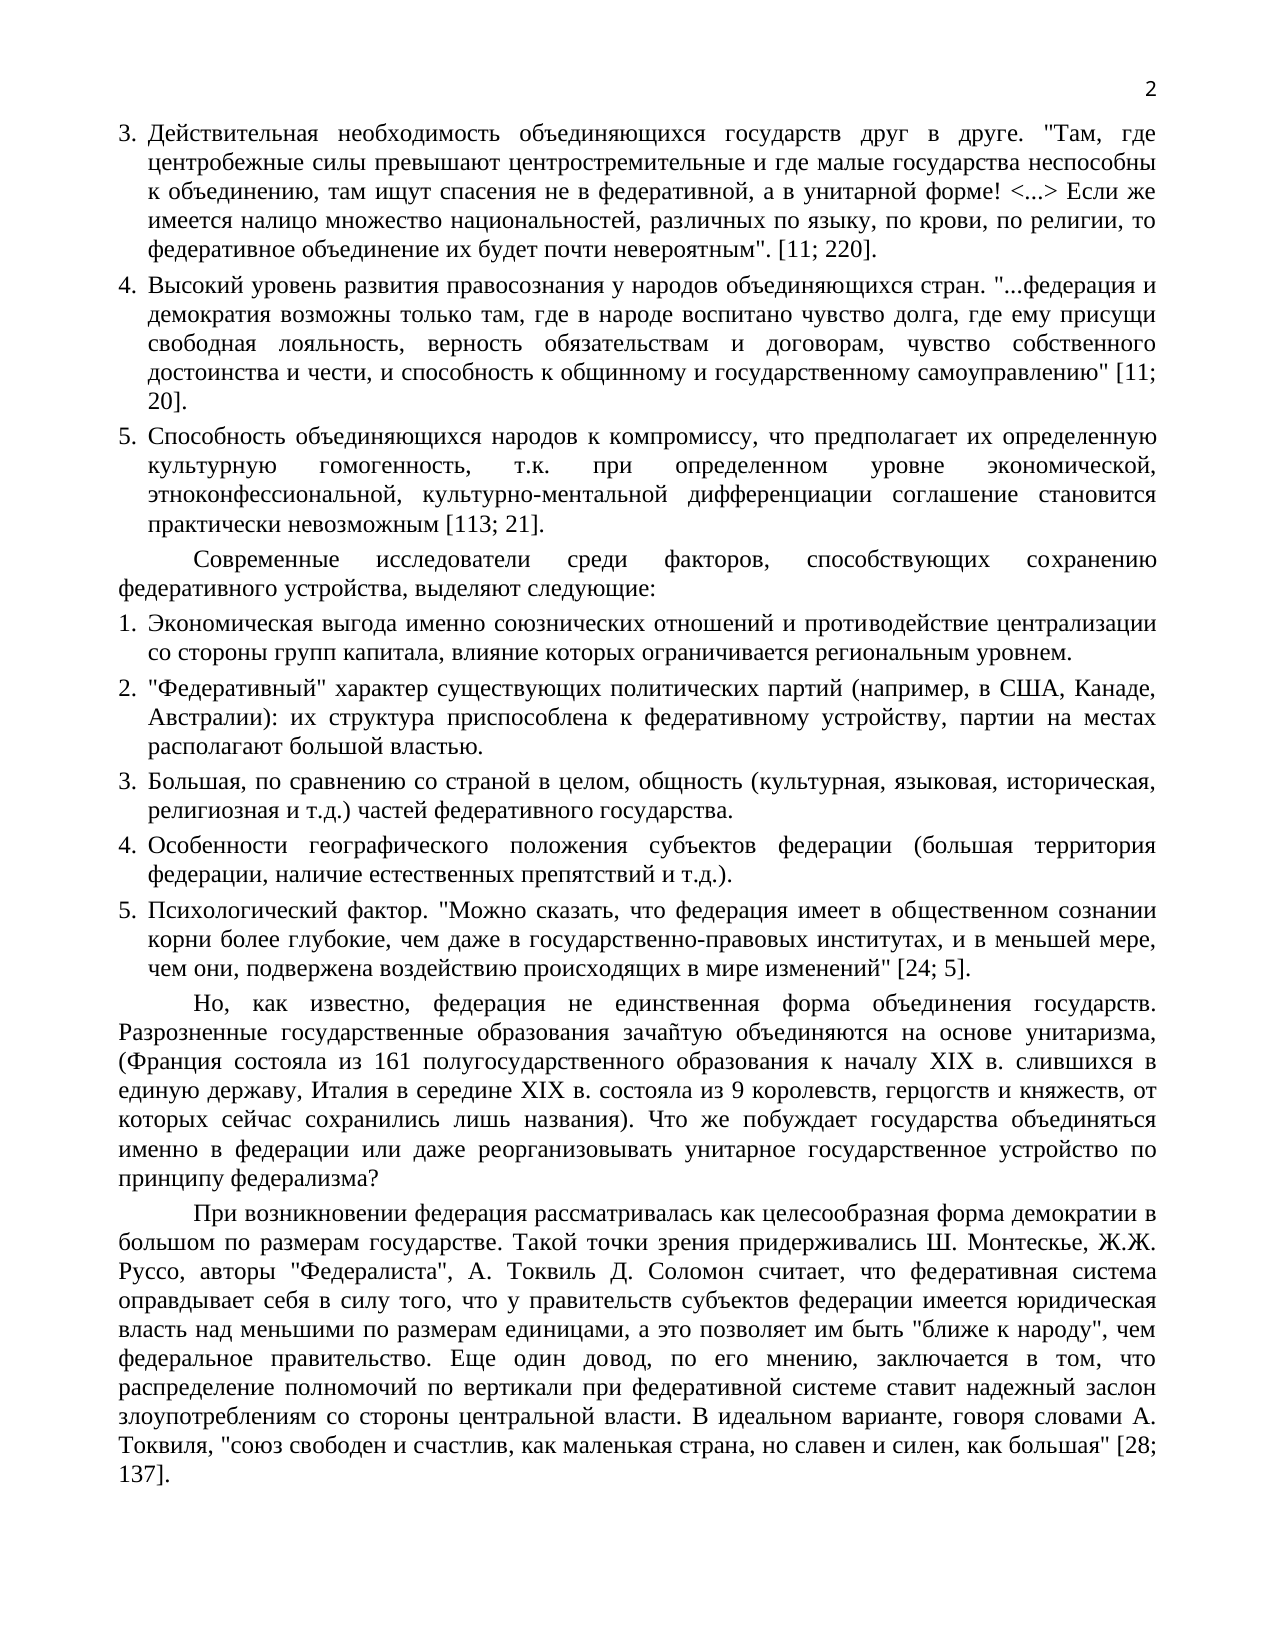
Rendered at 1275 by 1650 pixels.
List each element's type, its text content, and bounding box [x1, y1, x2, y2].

text Современные исследователи среди факторов, способствующих сохранению федеративного устройства, выделяют следующие: [118, 544, 1157, 602]
list Большая, по сравнению со страной в целом, общность (культурная, языковая, историческая, религиозная и т.д.) частей федеративного государства. [118, 766, 1157, 824]
list Психологический фактор. "Можно сказать, что федерация имеет в общественном сознании корни более глубокие, чем даже в государственно-правовых институтах, и в меньшей мере, чем они, подвержена воздействию происходящих в мире изменений" [24; 5]. [118, 895, 1157, 982]
list Экономическая выгода именно союзнических отношений и противодействие централизации со стороны групп капитала, влияние которых ограничивается региональным уровнем. [118, 608, 1157, 666]
text Но, как известно, федерация не единственная форма объединения государств. Разрозненные государственные образования зачаñтую объединяются на основе унитаризма, (Франция состояла из 161 полугосударственного образования к началу XIX в. слившихся в единую державу, Италия в середине XIX в. состояла из 9 королевств, герцогств и княжеств, от которых сейчас сохранились лишь названия). Что же побуждает государства объединяться именно в федерации или даже реорганизовывать унитарное государственное устройство по принципу федерализма? [118, 988, 1157, 1192]
text При возникновении федерация рассматривалась как целесообразная форма демократии в большом по размерам государстве. Такой точки зрения придерживались Ш. Монтескье, Ж.Ж. Руссо, авторы "Федералиста", А. Токвиль Д. Соломон считает, что федеративная система оправдывает себя в силу того, что у правительств субъектов федерации имеется юридическая власть над меньшими по размерам единицами, а это позволяет им быть "ближе к народу", чем федеральное правительство. Еще один довод, по его мнению, заключается в том, что распределение полномочий по вертикали при федеративной системе ставит надежный заслон злоупотреблениям со стороны центральной власти. В идеальном варианте, говоря словами А. Токвиля, "союз свободен и счастлив, как маленькая страна, но славен и силен, как большая" [28; 137]. [118, 1198, 1157, 1488]
list Действительная необходимость объединяющихся государств друг в друге. "Там, где центробежные силы превышают центростремительные и где малые государства неспособны к объединению, там ищут спасения не в федеративной, а в унитарной форме! <...> Если же имеется налицо множество национальностей, различных по языку, по крови, по религии, то федеративное объединение их будет почти невероятным". [11; 220]. [118, 118, 1157, 263]
list "Федеративный" характер существующих политических партий (например, в США, Канаде, Австралии): их структура приспособлена к федеративному устройству, партии на местах располагают большой властью. [118, 672, 1157, 760]
list Способность объединяющихся народов к компромиссу, что предполагает их определенную культурную гомогенность, т.к. при определенном уровне экономической, этноконфессиональной, культурно-ментальной дифференциации соглашение становится практически невозможным [113; 21]. [118, 421, 1157, 537]
list Высокий уровень развития правосознания у народов объединяющихся стран. "...федерация и демократия возможны только там, где в народе воспитано чувство долга, где ему присущи свободная лояльность, верность обязательствам и договорам, чувство собственного достоинства и чести, и способность к общинному и государственному самоуправлению" [11; 20]. [118, 270, 1157, 415]
list Особенности географического положения субъектов федерации (большая территория федерации, наличие естественных препятствий и т.д.). [118, 830, 1157, 888]
